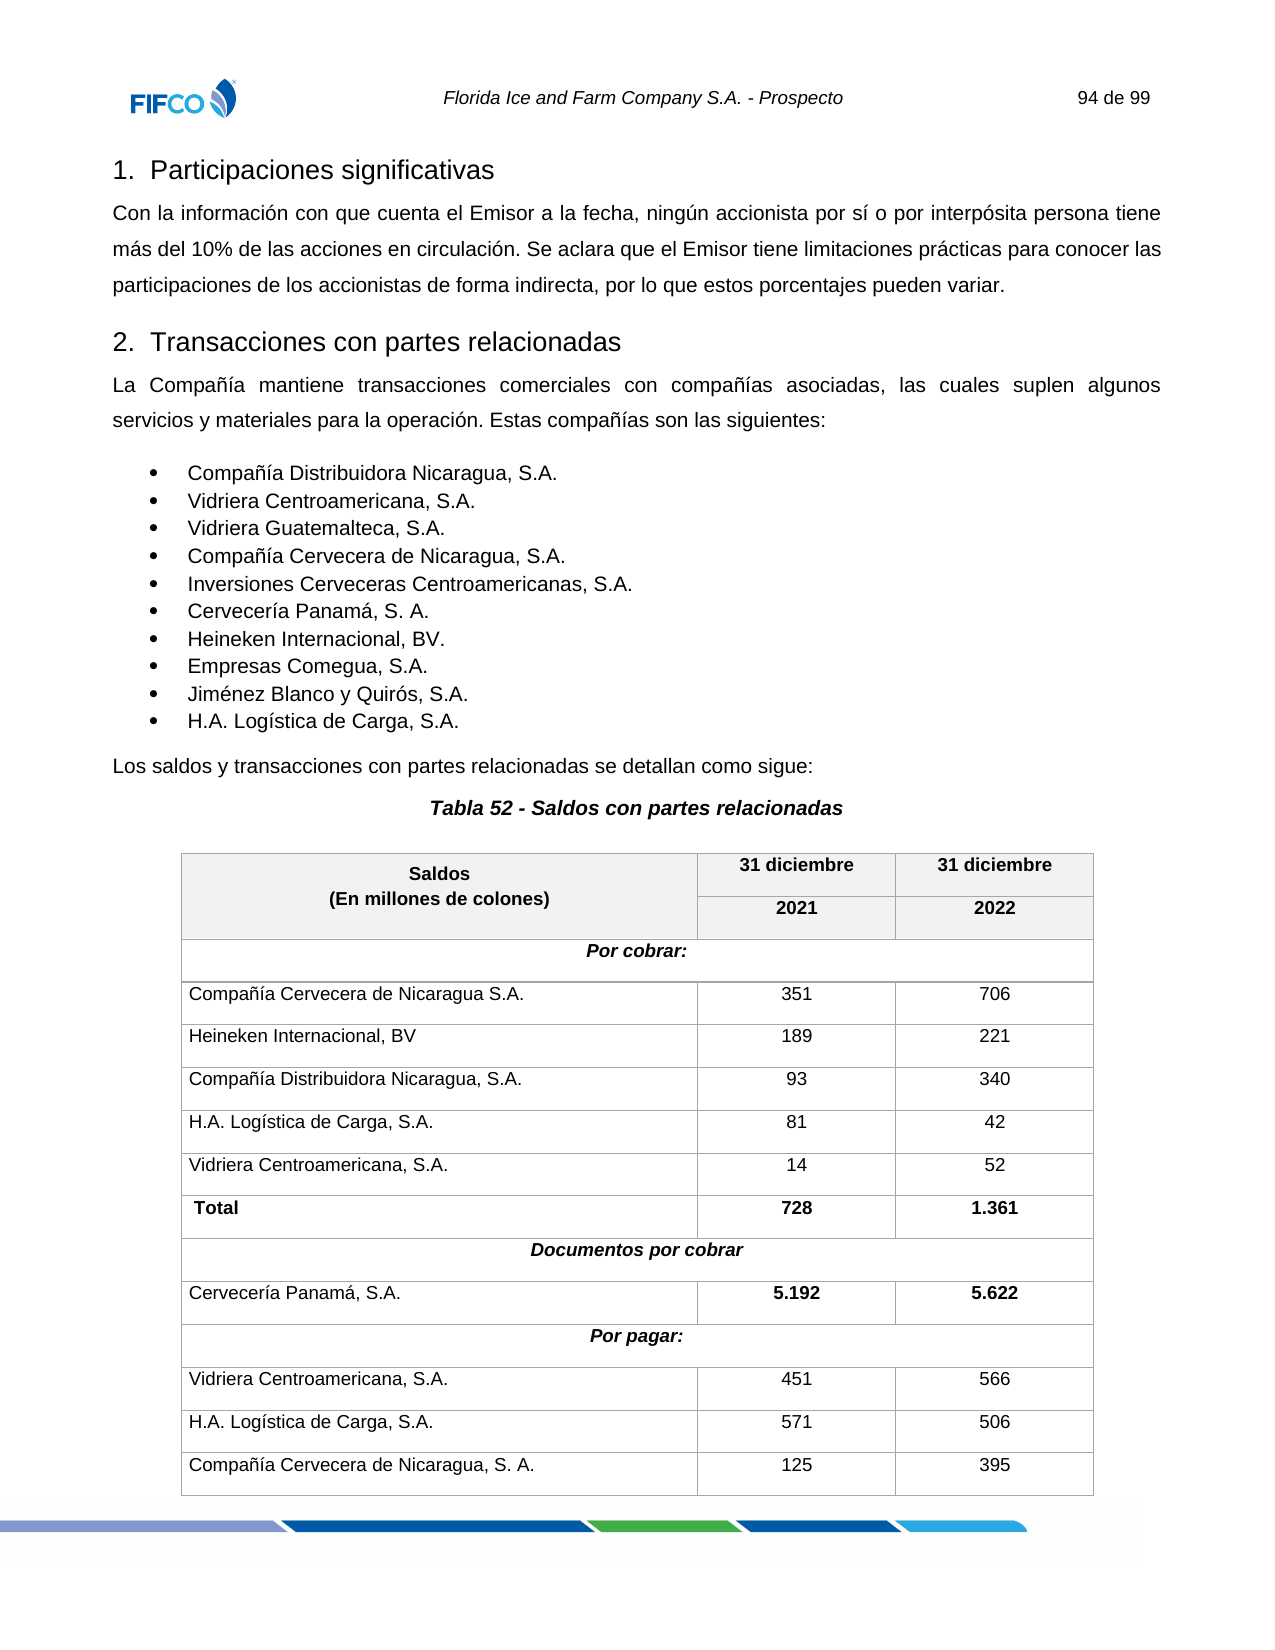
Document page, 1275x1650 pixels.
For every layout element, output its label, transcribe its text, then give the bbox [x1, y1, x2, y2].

table_cell 2021 [698, 897, 895, 938]
table_cell H.A. Logística de Carga, S.A. [182, 1411, 697, 1452]
table_header 31 diciembre [698, 854, 895, 896]
table_cell H.A. Logística de Carga, S.A. [182, 1111, 697, 1153]
table_cell Cervecería Panamá, S.A. [182, 1282, 697, 1324]
list Heineken Internacional, BV. [150, 627, 1162, 651]
table_cell Total [182, 1196, 697, 1238]
list Vidriera Centroamericana, S.A. [150, 488, 1162, 513]
table_cell 351 [698, 983, 895, 1024]
subtitle Participaciones significativas [112, 154, 1162, 185]
table_cell Por pagar: [182, 1325, 1093, 1367]
table_cell 5.622 [896, 1282, 1093, 1324]
table_cell Compañía Cervecera de Nicaragua, S. A. [182, 1453, 697, 1495]
table_cell 340 [896, 1068, 1093, 1110]
table_cell Vidriera Centroamericana, S.A. [182, 1368, 697, 1409]
table_header Saldos (En millones de colones) [182, 854, 697, 938]
list Cervecería Panamá, S. A. [150, 599, 1162, 623]
list Vidriera Guatemalteca, S.A. [150, 516, 1162, 540]
text Tabla - Saldos con partes relacionadas [112, 796, 1162, 820]
table_cell 571 [698, 1411, 895, 1452]
table_cell Heineken Internacional, BV [182, 1025, 697, 1067]
list Compañía Distribuidora Nicaragua, S.A. [150, 461, 1162, 485]
table_cell 2022 [896, 897, 1093, 938]
table_cell 52 [896, 1154, 1093, 1195]
table_header 31 diciembre [896, 854, 1093, 896]
table_cell Por cobrar: [182, 940, 1093, 981]
table_cell 81 [698, 1111, 895, 1153]
list H.A. Logística de Carga, S.A. [150, 709, 1162, 733]
table_cell 221 [896, 1025, 1093, 1067]
picture [0, 1498, 1144, 1566]
list Empresas Comegua, S.A. [150, 654, 1162, 678]
table_cell 42 [896, 1111, 1093, 1153]
table_cell Compañía Distribuidora Nicaragua, S.A. [182, 1068, 697, 1110]
list Inversiones Cerveceras Centroamericanas, S.A. [150, 571, 1162, 595]
text Con la información con que cuenta el Emisor a la fecha, ningún accionista por sí o por interpósita persona tiene más del 10% de las acciones en circulación. Se aclara que el Emisor tiene limitaciones prácticas para conocer las participaciones de los accionistas de forma indirecta, por lo que estos porcentajes pueden variar. [112, 201, 1162, 297]
table_cell 93 [698, 1068, 895, 1110]
table_cell 395 [896, 1453, 1093, 1495]
table_cell 451 [698, 1368, 895, 1409]
text La Compañía mantiene transacciones comerciales con compañías asociadas, las cuales suplen algunos servicios y materiales para la operación. Estas compañías son las siguientes: [112, 372, 1162, 432]
table_cell Vidriera Centroamericana, S.A. [182, 1154, 697, 1195]
table_cell 728 [698, 1196, 895, 1238]
table_cell Documentos por cobrar [182, 1239, 1093, 1281]
table_cell Compañía Cervecera de Nicaragua S.A. [182, 983, 697, 1024]
list Jiménez Blanco y Quirós, S.A. [150, 682, 1162, 706]
picture [123, 73, 243, 122]
table_cell 5.192 [698, 1282, 895, 1324]
table_cell 566 [896, 1368, 1093, 1409]
table_cell 189 [698, 1025, 895, 1067]
table_cell 125 [698, 1453, 895, 1495]
list Compañía Cervecera de Nicaragua, S.A. [150, 544, 1162, 568]
table_cell 506 [896, 1411, 1093, 1452]
table_cell 706 [896, 983, 1093, 1024]
subtitle Transacciones con partes relacionadas [112, 326, 1162, 357]
text Los saldos y transacciones con partes relacionadas se detallan como sigue: [112, 754, 1162, 778]
table_cell 14 [698, 1154, 895, 1195]
table_cell 1.361 [896, 1196, 1093, 1238]
